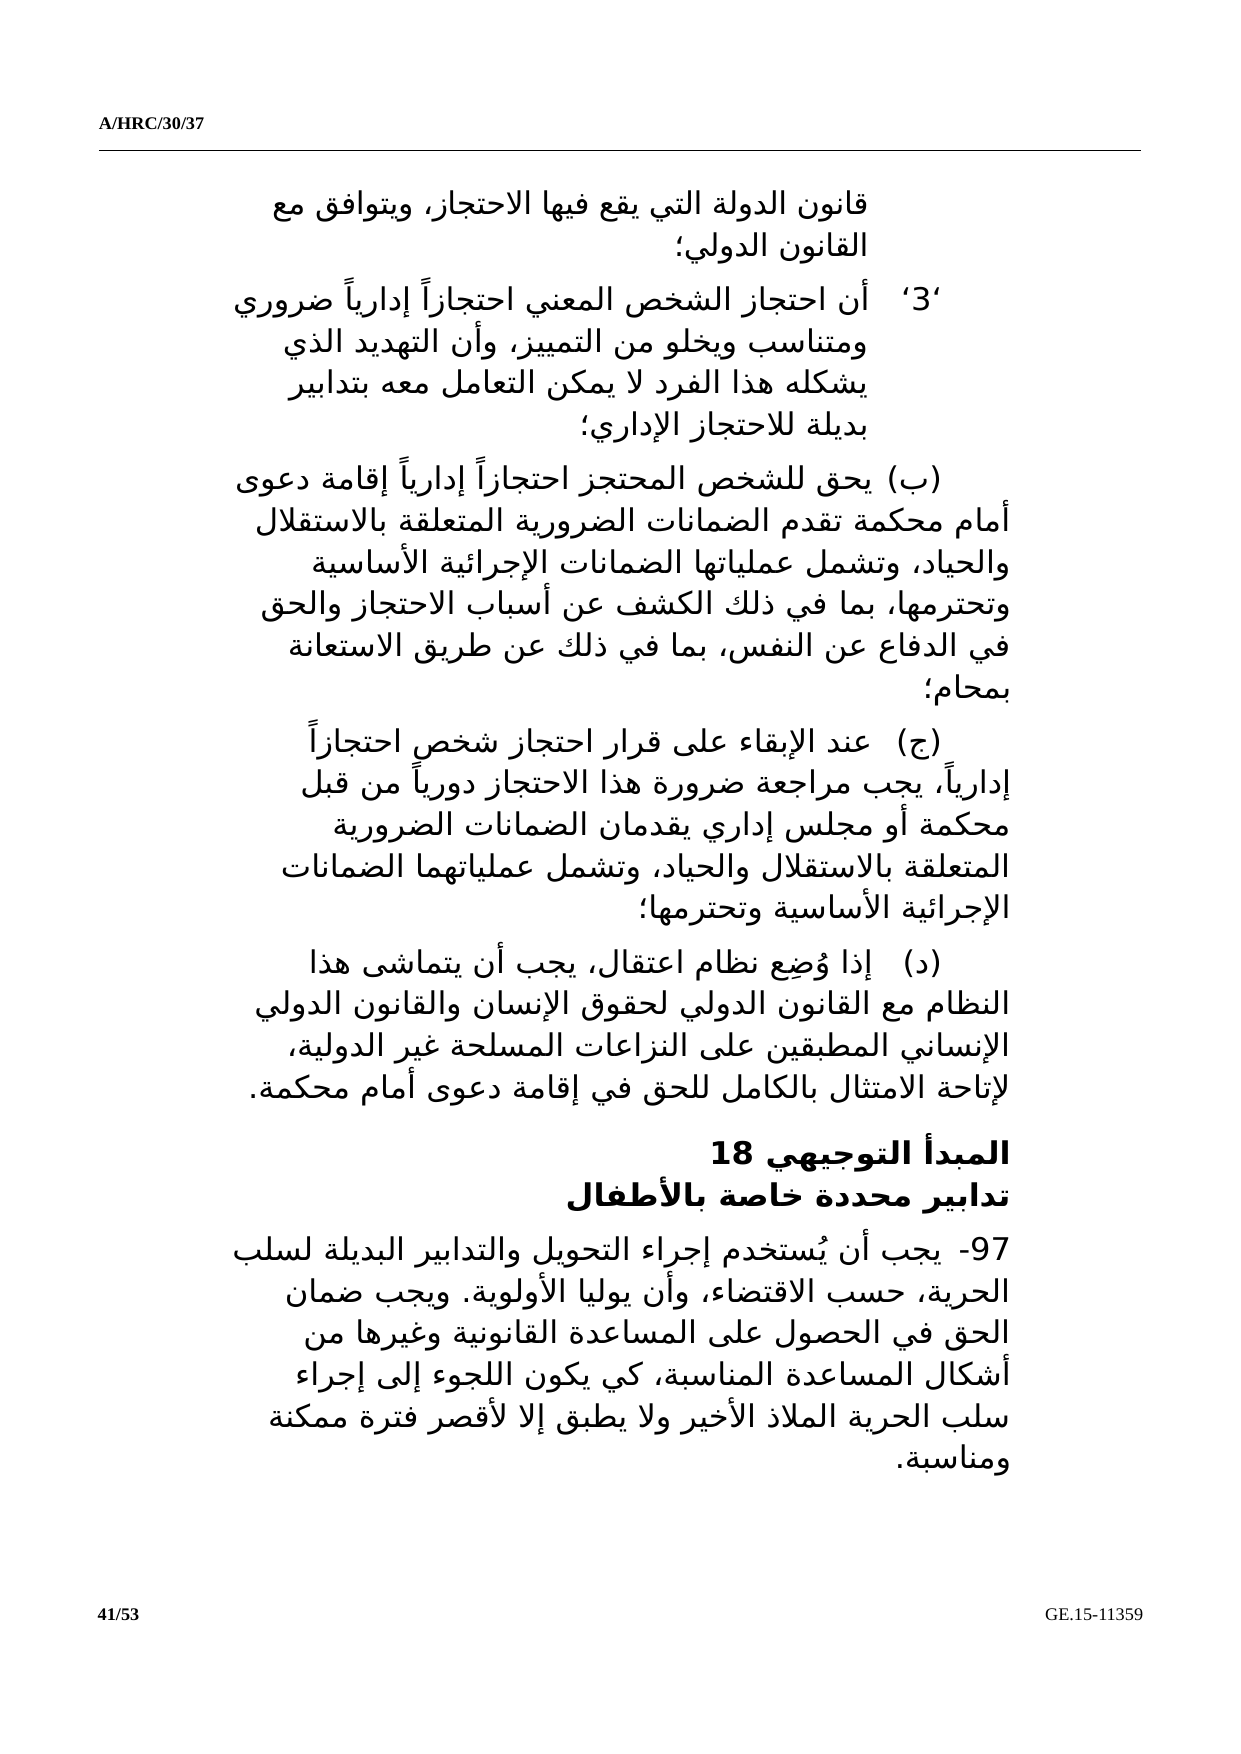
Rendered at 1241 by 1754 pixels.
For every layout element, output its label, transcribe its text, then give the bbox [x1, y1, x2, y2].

text (ب) يحق للشخص المحتجز احتجازاً إدارياً إقامة دعوى أمام محكمة تقدم الضمانات الضرورية المتعلقة بالاستقلال والحياد، وتشمل عملياتها الضمانات الإجرائية الأساسية وتحترمها، بما في ذلك الكشف عن أسباب الاحتجاز والحق في الدفاع عن النفس، بما في ذلك عن طريق الاستعانة بمحام؛ [229, 456, 1011, 706]
text المبدأ التوجيهي 18 تدابير محددة خاصة بالأطفال [229, 1131, 1143, 1215]
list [229, 181, 942, 265]
text 97- يجب أن يُستخدم إجراء التحويل والتدابير البديلة لسلب الحرية، حسب الاقتضاء، وأن يوليا الأولوية. ويجب ضمان الحق في الحصول على المساعدة القانونية وغيرها من أشكال المساعدة المناسبة، كي يكون اللجوء إلى إجراء سلب الحرية الملاذ الأخير ولا يطبق إلا لأقصر فترة ممكنة ومناسبة. [229, 1227, 1011, 1477]
list ‘3‘ أن احتجاز الشخص المعني احتجازاً إدارياً ضروري ومتناسب ويخلو من التمييز، وأن التهديد الذي يشكله هذا الفرد لا يمكن التعامل معه بتدابير بديلة للاحتجاز الإداري؛ [229, 277, 942, 444]
text (د) إذا وُضِع نظام اعتقال، يجب أن يتماشى هذا النظام مع القانون الدولي لحقوق الإنسان والقانون الدولي الإنساني المطبقين على النزاعات المسلحة غير الدولية، لإتاحة الامتثال بالكامل للحق في إقامة دعوى أمام محكمة. [229, 940, 1011, 1106]
text (ج) عند الإبقاء على قرار احتجاز شخص احتجازاً إدارياً، يجب مراجعة ضرورة هذا الاحتجاز دورياً من قبل محكمة أو مجلس إداري يقدمان الضمانات الضرورية المتعلقة بالاستقلال والحياد، وتشمل عملياتهما الضمانات الإجرائية الأساسية وتحترمها؛ [229, 719, 1011, 927]
